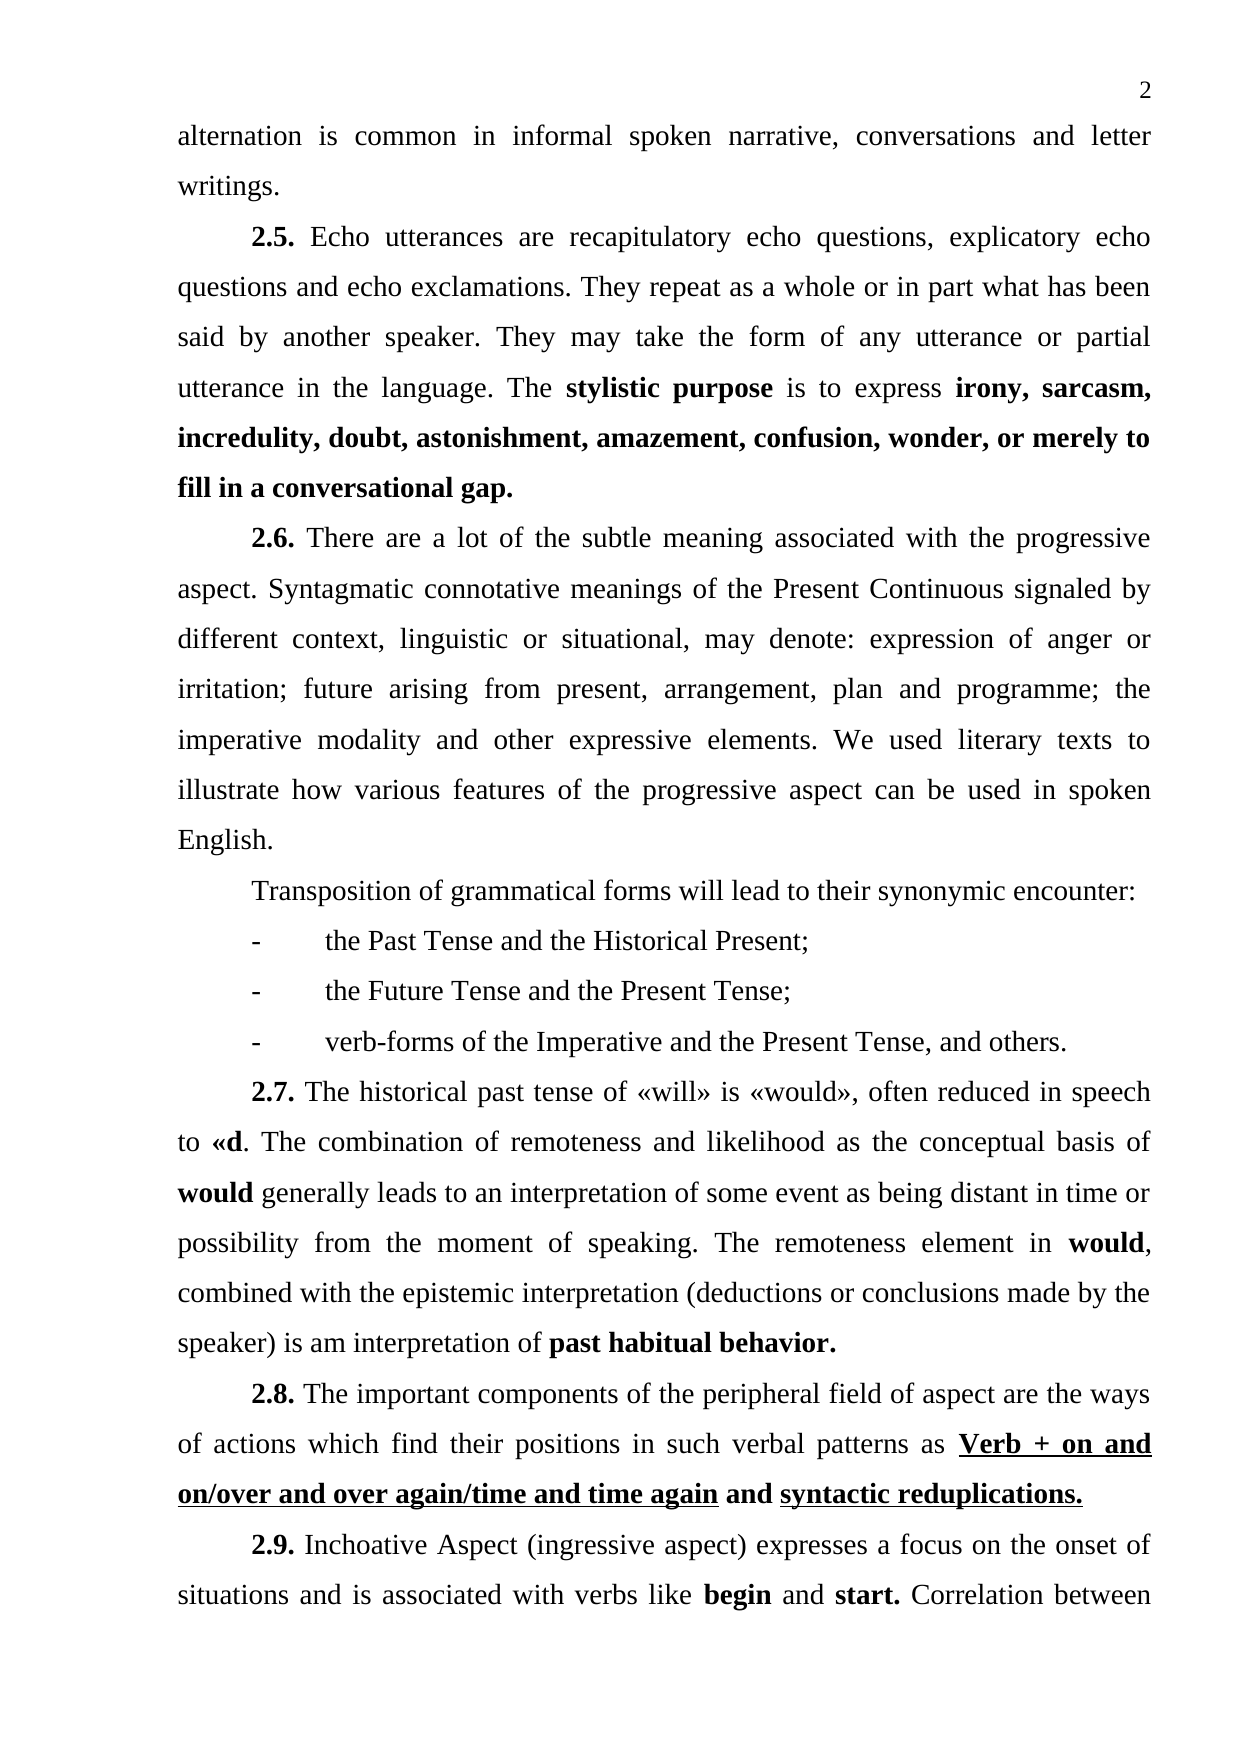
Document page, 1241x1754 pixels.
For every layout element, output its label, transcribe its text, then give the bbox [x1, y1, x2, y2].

text Transposition of grammatical forms will lead to their synonymic encounter: [177, 873, 1152, 906]
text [177, 1527, 1152, 1611]
text 2.7. The historical past tense of «will» is «would», often reduced in speech to «d. The combination of remoteness and likelihood as the conceptual basis of would generally leads to an interpretation of some event as being distant in time or possibility from the moment of speaking. The remoteness element in would, combined with the epistemic interpretation (deductions or conclusions made by the speaker) is am interpretation of past habitual behavior. [177, 1074, 1152, 1359]
text 2.5. Echo utterances are recapitulatory echo questions, explicatory echo questions and echo exclamations. They repeat as a whole or in part what has been said by another speaker. They may take the form of any utterance or partial utterance in the language. The stylistic purpose is to express irony, sarcasm, incredulity, doubt, astonishment, amazement, confusion, wonder, or merely to fill in a conversational gap. [177, 219, 1152, 504]
list verb-forms of the Imperative and the Present Tense, and others. [177, 1024, 1152, 1057]
list the Future Tense and the Present Tense; [177, 973, 1152, 1007]
text 2.6. There are a lot of the subtle meaning associated with the progressive aspect. Syntagmatic connotative meanings of the Present Continuous signaled by different context, linguistic or situational, may denote: expression of anger or irritation; future arising from present, arrangement, plan and programme; the imperative modality and other expressive elements. We used literary texts to illustrate how various features of the progressive aspect can be used in spoken English. [177, 521, 1152, 856]
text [177, 118, 1152, 202]
text 2.8. The important components of the peripheral field of aspect are the ways of actions which find their positions in such verbal patterns as Verb + on and on/over and over again/time and time again and syntactic reduplications. [177, 1376, 1152, 1510]
list the Past Tense and the Historical Present; [177, 923, 1152, 957]
